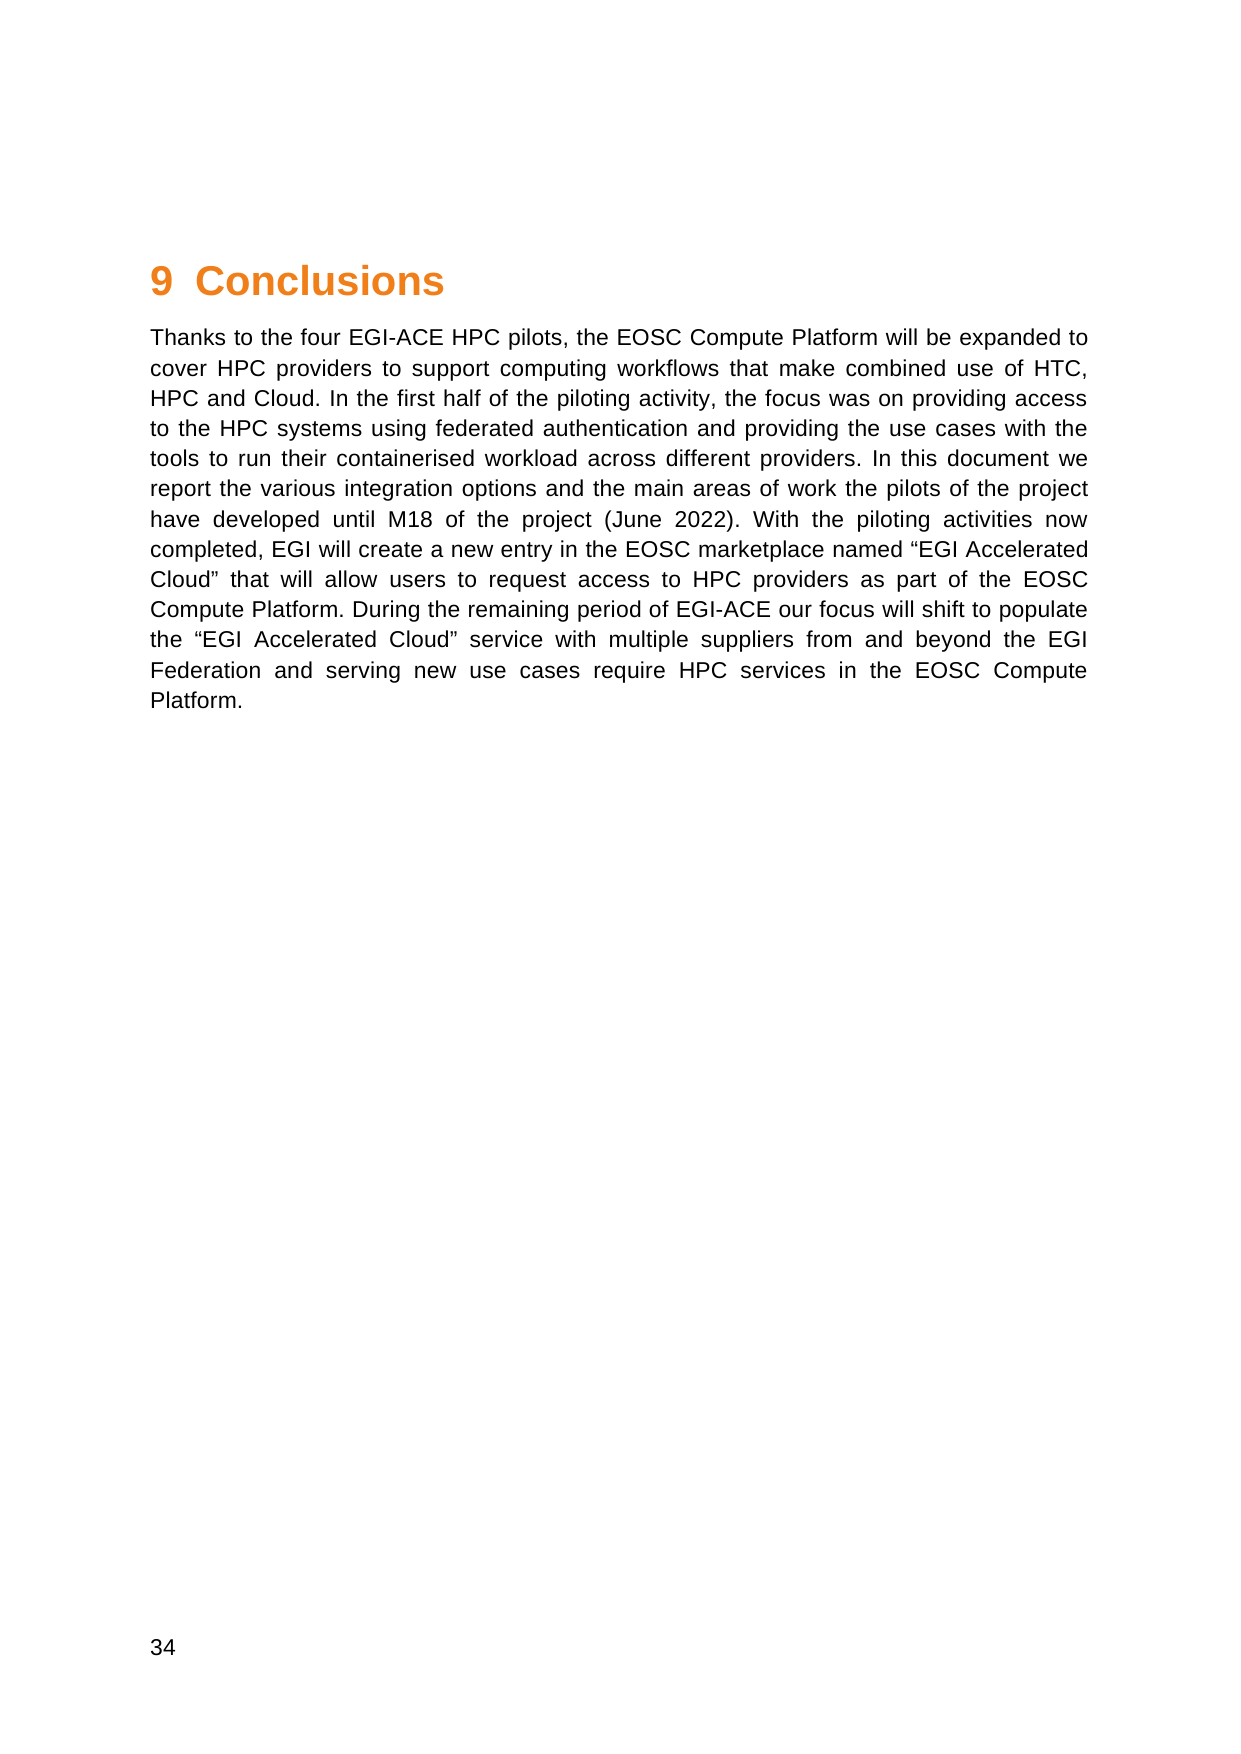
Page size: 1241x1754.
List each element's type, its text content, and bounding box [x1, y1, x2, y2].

text Thanks to the four EGI-ACE HPC pilots, the EOSC Compute Platform will be expanded to cover HPC providers to support computing workflows that make combined use of HTC, HPC and Cloud. In the first half of the piloting activity, the focus was on providing access to the HPC systems using federated authentication and providing the use cases with the tools to run their containerised workload across different providers. In this document we report the various integration options and the main areas of work the pilots of the project have developed until M18 of the project (June 2022). With the piloting activities now completed, EGI will create a new entry in the EOSC marketplace named “EGI Accelerated Cloud” that will allow users to request access to HPC providers as part of the EOSC Compute Platform. During the remaining period of EGI-ACE our focus will shift to populate the “EGI Accelerated Cloud” service with multiple suppliers from and beyond the EGI Federation and serving new use cases require HPC services in the EOSC Compute Platform. [150, 324, 1090, 713]
subtitle Conclusions [150, 257, 1090, 305]
